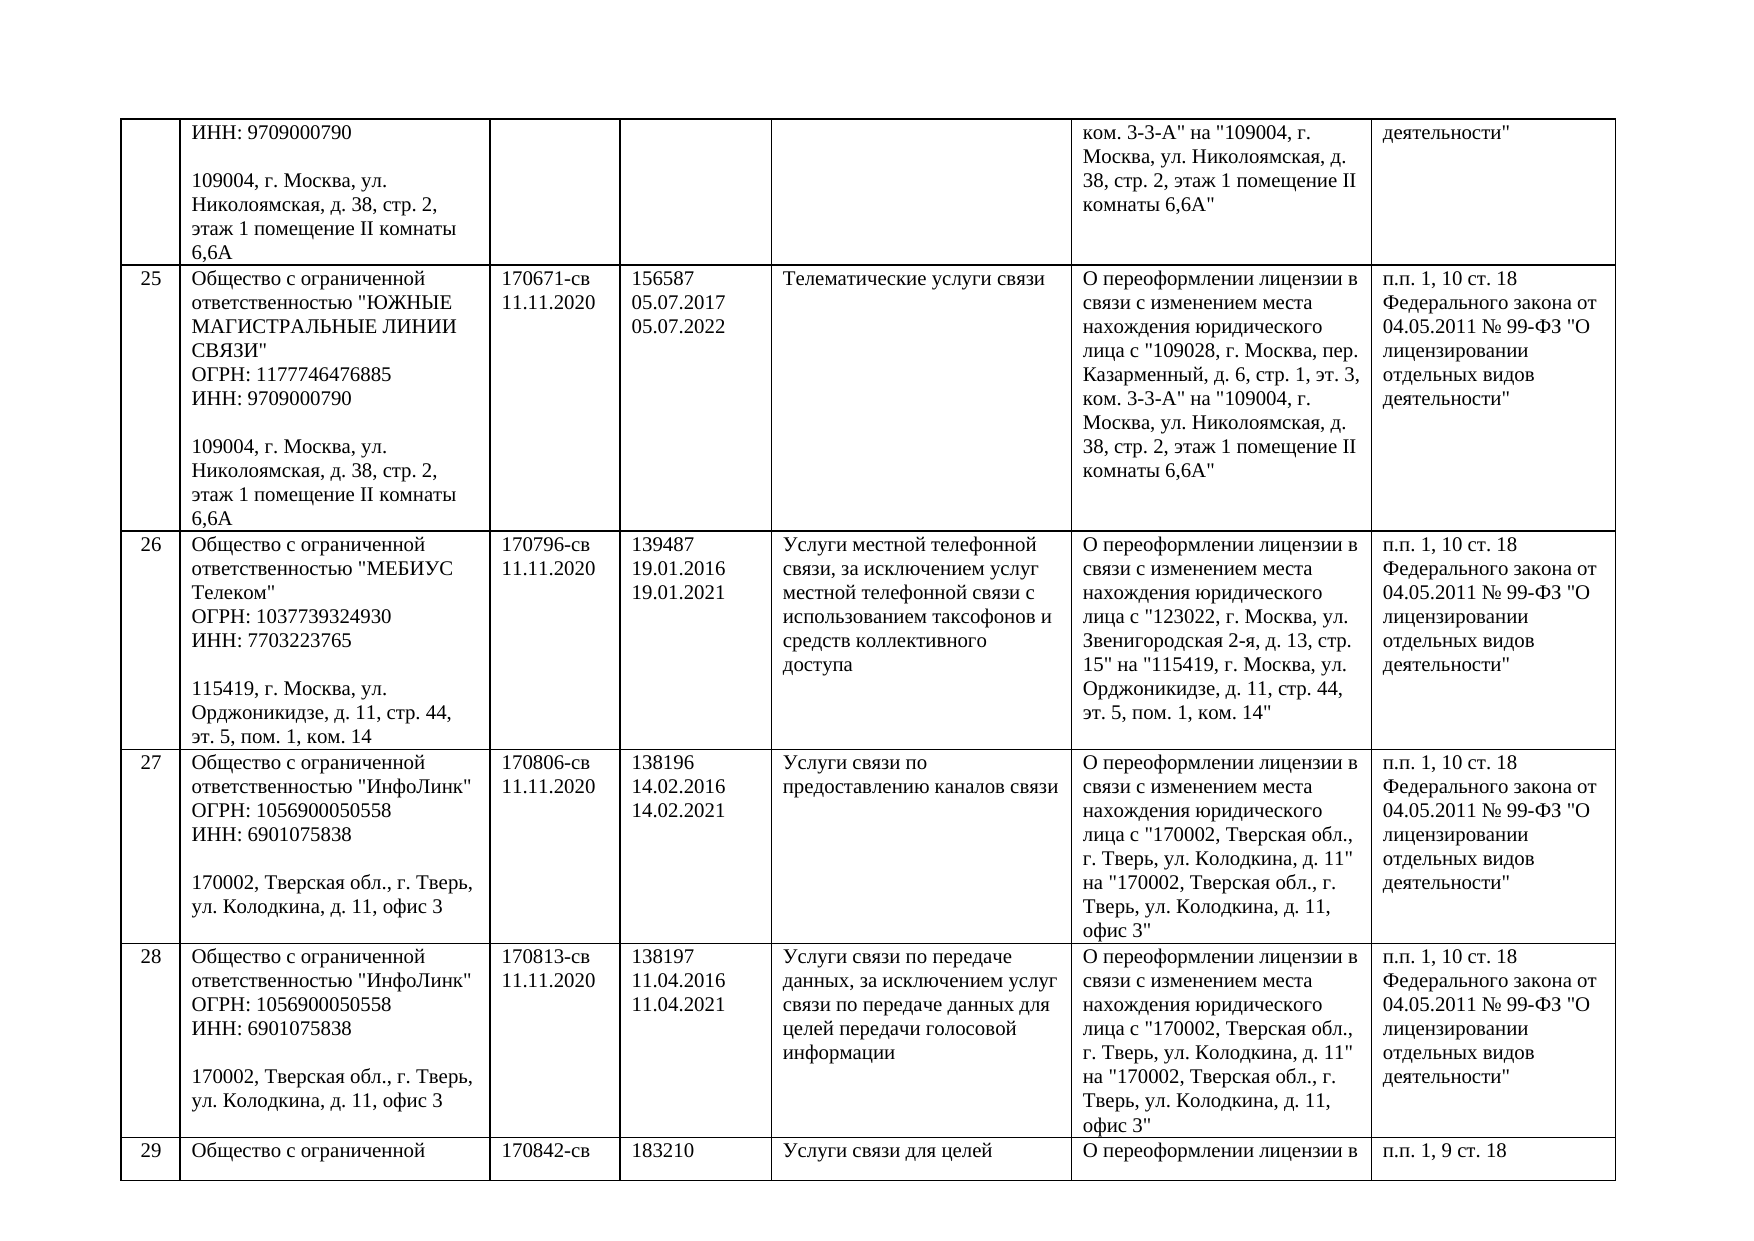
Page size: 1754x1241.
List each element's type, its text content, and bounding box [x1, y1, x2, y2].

table_cell 138196 14.02.2016 14.02.2021 [621, 750, 771, 942]
table_cell Телематические услуги связи [772, 266, 1071, 530]
table_cell п.п. 1, 10 ст. 18 Федерального закона от 04.05.2011 № 99-ФЗ "О лицензировании отдельных видов деятельности" [1372, 750, 1615, 942]
table_cell 138197 11.04.2016 11.04.2021 [621, 944, 771, 1137]
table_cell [491, 120, 619, 264]
table_cell 27 [122, 750, 179, 942]
table_cell 156587 05.07.2017 05.07.2022 [621, 266, 771, 530]
table_cell п.п. 1, 10 ст. 18 Федерального закона от 04.05.2011 № 99-ФЗ "О лицензировании отдельных видов деятельности" [1372, 944, 1615, 1137]
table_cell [1372, 1138, 1615, 1179]
table_cell О переоформлении лицензии в связи с изменением места нахождения юридического лица с "170002, Тверская обл., г. Тверь, ул. Колодкина, д. 11" на "170002, Тверская обл., г. Тверь, ул. Колодкина, д. 11, офис 3" [1072, 944, 1371, 1137]
table_cell Общество с ограниченной ответственностью "ИнфоЛинк" ОГРН: 1056900050558 ИНН: 6901075838 170002, Тверская обл., г. Тверь, ул. Колодкина, д. 11, офис 3 [181, 750, 489, 942]
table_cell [181, 1138, 489, 1179]
table_cell Услуги местной телефонной связи, за исключением услуг местной телефонной связи с использованием таксофонов и средств коллективного доступа [772, 532, 1071, 748]
table_cell 25 [122, 266, 179, 530]
table_cell 170671-св 11.11.2020 [491, 266, 619, 530]
table_cell О переоформлении лицензии в связи с изменением места нахождения юридического лица с "170002, Тверская обл., г. Тверь, ул. Колодкина, д. 11" на "170002, Тверская обл., г. Тверь, ул. Колодкина, д. 11, офис 3" [1072, 750, 1371, 942]
table_cell Общество с ограниченной ответственностью "ИнфоЛинк" ОГРН: 1056900050558 ИНН: 6901075838 170002, Тверская обл., г. Тверь, ул. Колодкина, д. 11, офис 3 [181, 944, 489, 1137]
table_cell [621, 1138, 771, 1179]
table_cell Услуги связи по передаче данных, за исключением услуг связи по передаче данных для целей передачи голосовой информации [772, 944, 1071, 1137]
table_cell Услуги связи по предоставлению каналов связи [772, 750, 1071, 942]
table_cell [181, 120, 489, 264]
table_cell 170796-св 11.11.2020 [491, 532, 619, 748]
table_cell 28 [122, 944, 179, 1137]
table_cell 170813-св 11.11.2020 [491, 944, 619, 1137]
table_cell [1072, 120, 1371, 264]
table_cell п.п. 1, 10 ст. 18 Федерального закона от 04.05.2011 № 99-ФЗ "О лицензировании отдельных видов деятельности" [1372, 266, 1615, 530]
table_cell О переоформлении лицензии в связи с изменением места нахождения юридического лица с "123022, г. Москва, ул. Звенигородская 2-я, д. 13, стр. 15" на "115419, г. Москва, ул. Орджоникидзе, д. 11, стр. 44, эт. 5, пом. 1, ком. 14" [1072, 532, 1371, 748]
table_cell 24 [122, 120, 179, 264]
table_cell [1072, 1138, 1371, 1179]
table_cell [491, 1138, 619, 1179]
table_cell п.п. 1, 10 ст. 18 Федерального закона от 04.05.2011 № 99-ФЗ "О лицензировании отдельных видов деятельности" [1372, 532, 1615, 748]
table_cell Общество с ограниченной ответственностью "МЕБИУС Телеком" ОГРН: 1037739324930 ИНН: 7703223765 115419, г. Москва, ул. Орджоникидзе, д. 11, стр. 44, эт. 5, пом. 1, ком. 14 [181, 532, 489, 748]
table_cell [621, 120, 771, 264]
table_cell 139487 19.01.2016 19.01.2021 [621, 532, 771, 748]
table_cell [772, 120, 1071, 264]
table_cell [772, 1138, 1071, 1179]
table_cell 26 [122, 532, 179, 748]
table_cell 170806-св 11.11.2020 [491, 750, 619, 942]
table_cell 29 [122, 1138, 179, 1179]
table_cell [1372, 120, 1615, 264]
